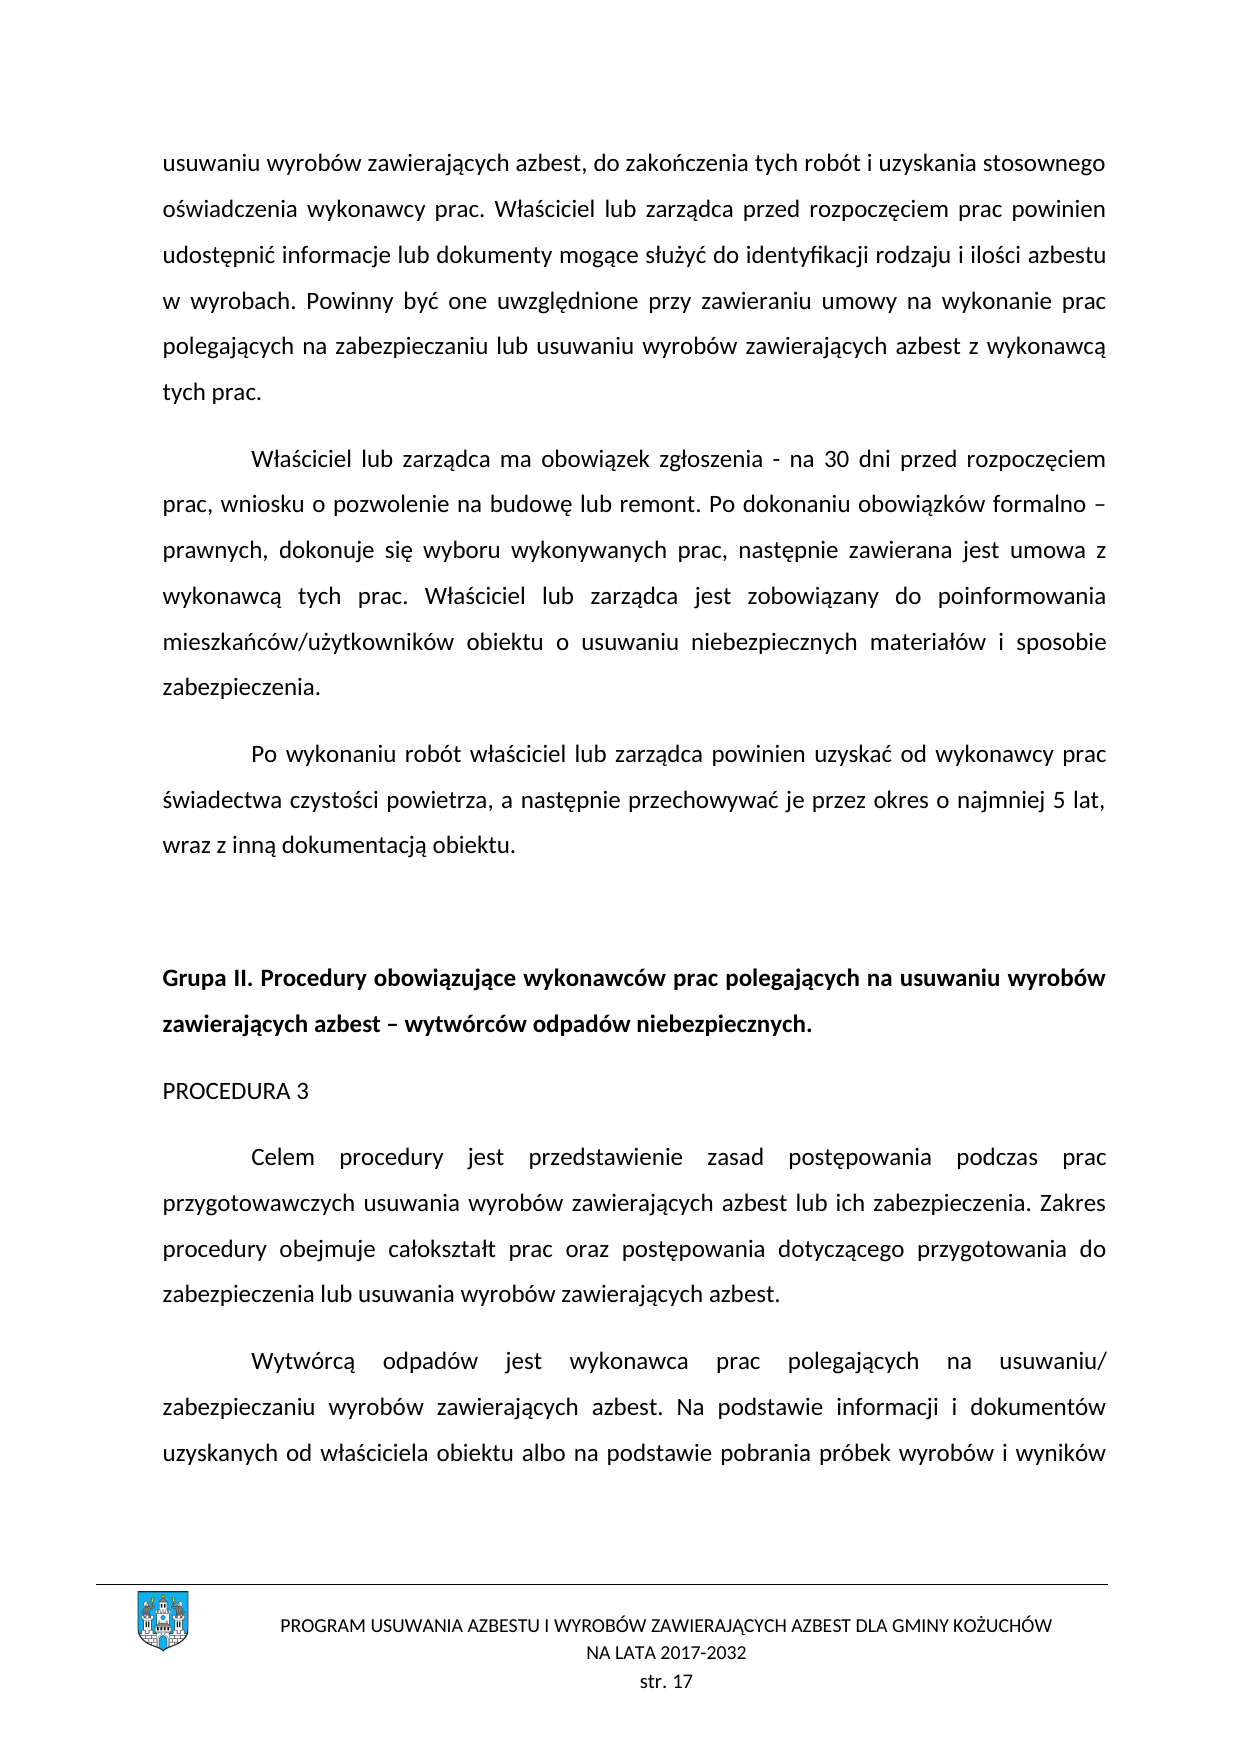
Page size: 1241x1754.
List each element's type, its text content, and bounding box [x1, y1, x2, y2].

text PROCEDURA 3 [162, 1075, 1107, 1105]
text Grupa II. Procedury obowiązujące wykonawców prac polegających na usuwaniu wyrobów zawierających azbest – wytwórców odpadów niebezpiecznych. [162, 963, 1107, 1039]
text Właściciel lub zarządca ma obowiązek zgłoszenia - na 30 dni przed rozpoczęciem prac, wniosku o pozwolenie na budowę lub remont. Po dokonaniu obowiązków formalno – prawnych, dokonuje się wyboru wykonywanych prac, następnie zawierana jest umowa z wykonawcą tych prac. Właściciel lub zarządca jest zobowiązany do poinformowania mieszkańców/użytkowników obiektu o usuwaniu niebezpiecznych materiałów i sposobie zabezpieczenia. [162, 443, 1107, 702]
text Celem procedury jest przedstawienie zasad postępowania podczas prac przygotowawczych usuwania wyrobów zawierających azbest lub ich zabezpieczenia. Zakres procedury obejmuje całokształt prac oraz postępowania dotyczącego przygotowania do zabezpieczenia lub usuwania wyrobów zawierających azbest. [162, 1141, 1107, 1309]
picture [137, 1591, 189, 1652]
text Po wykonaniu robót właściciel lub zarządca powinien uzyskać od wykonawcy prac świadectwa czystości powietrza, a następnie przechowywać je przez okres o najmniej 5 lat, wraz z inną dokumentacją obiektu. [162, 738, 1107, 860]
